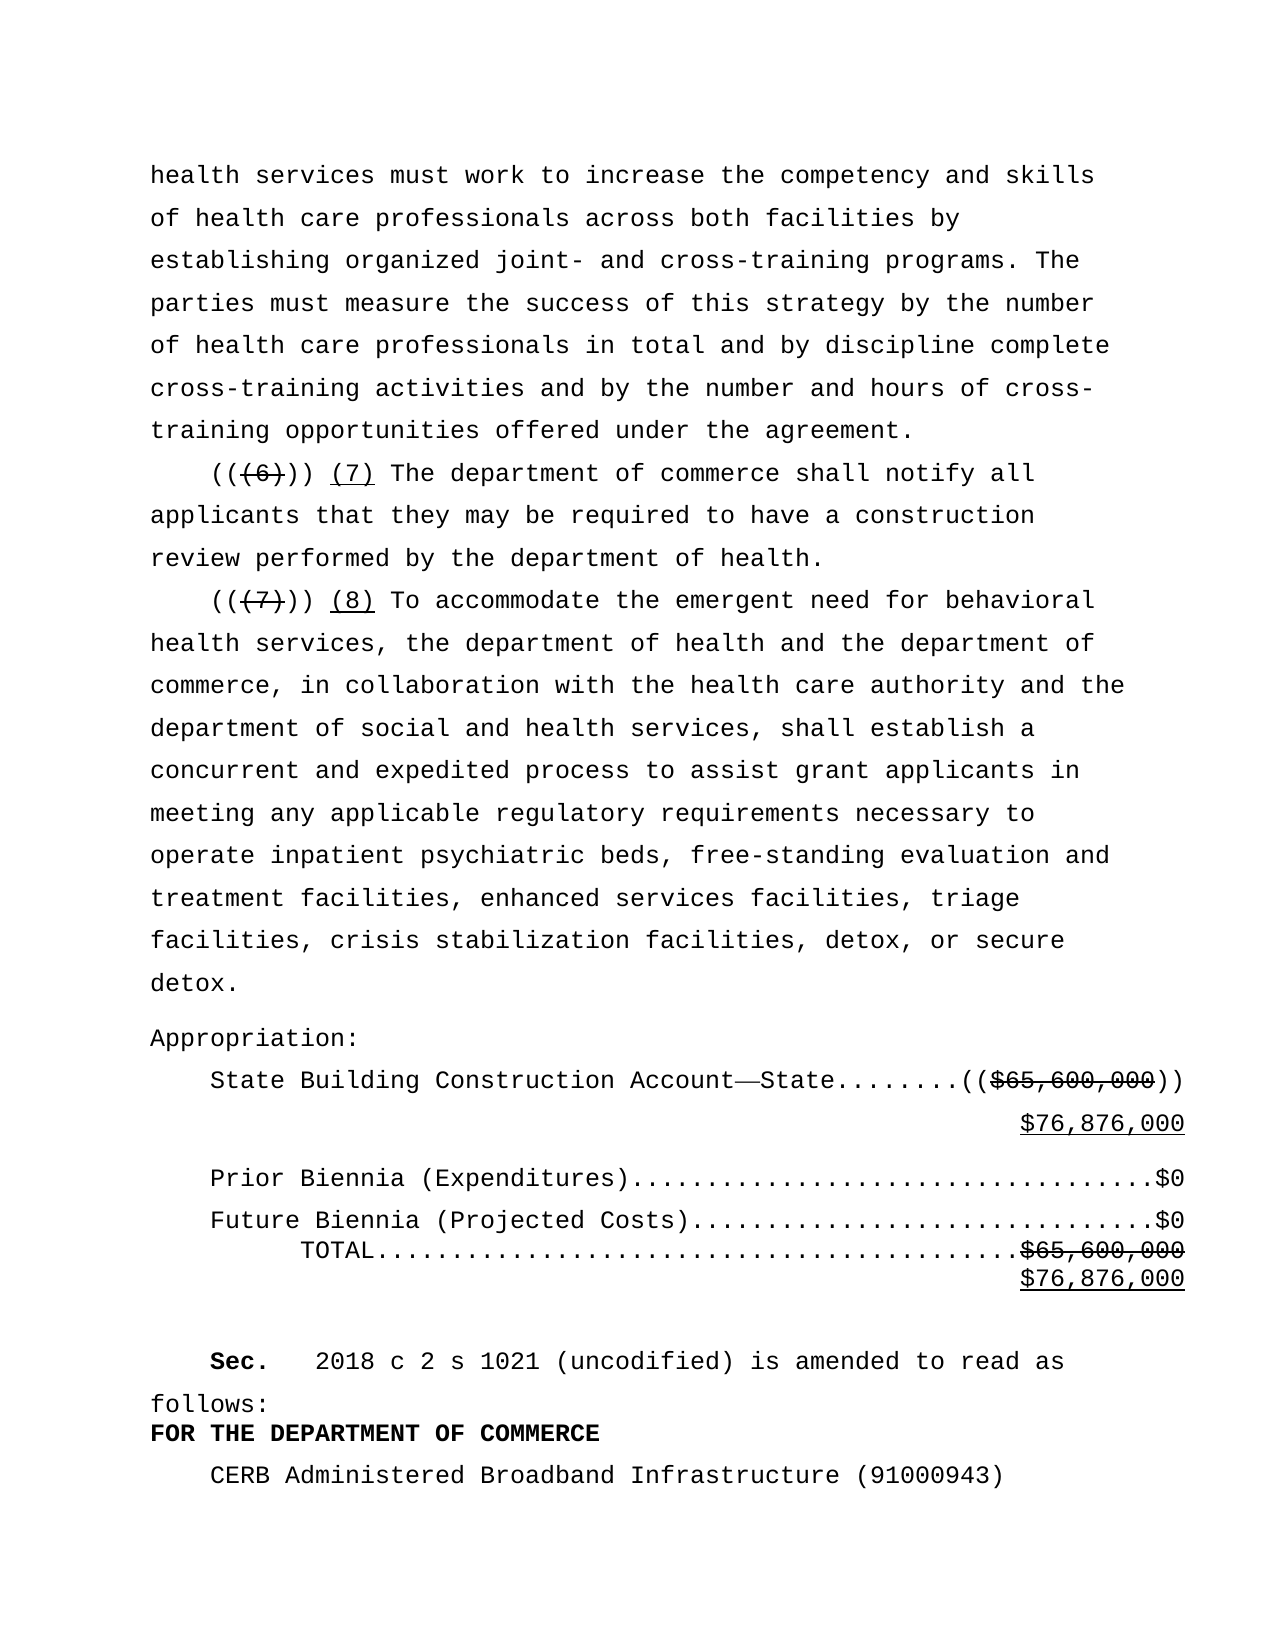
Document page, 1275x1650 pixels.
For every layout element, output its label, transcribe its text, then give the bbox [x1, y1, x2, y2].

text $76,876,000 [150, 1097, 1125, 1140]
text Sec. 2018 c 2 s 1021 (uncodified) is amended to read as follows: [150, 1336, 1125, 1421]
text TOTAL $65,600,000 [150, 1237, 1125, 1266]
text CERB Administered Broadband Infrastructure (91000943) [150, 1449, 1125, 1492]
text Appropriation: [150, 1012, 1125, 1055]
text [150, 150, 1125, 447]
text $76,876,000 [150, 1266, 1125, 1294]
text State Building Construction Account—State (($65,600,000)) [150, 1055, 1125, 1097]
text Future Biennia (Projected Costs) $0 [150, 1195, 1125, 1237]
text FOR THE DEPARTMENT OF COMMERCE [150, 1421, 1125, 1449]
text (((6))) (7) The department of commerce shall notify all applicants that they may be required to have a construction review performed by the department of health. [150, 447, 1125, 575]
text (((7))) (8) To accommodate the emergent need for behavioral health services, the department of health and the department of commerce, in collaboration with the health care authority and the department of social and health services, shall establish a concurrent and expedited process to assist grant applicants in meeting any applicable regulatory requirements necessary to operate inpatient psychiatric beds, free-standing evaluation and treatment facilities, enhanced services facilities, triage facilities, crisis stabilization facilities, detox, or secure detox. [150, 575, 1125, 1000]
text Prior Biennia (Expenditures) $0 [150, 1152, 1125, 1195]
